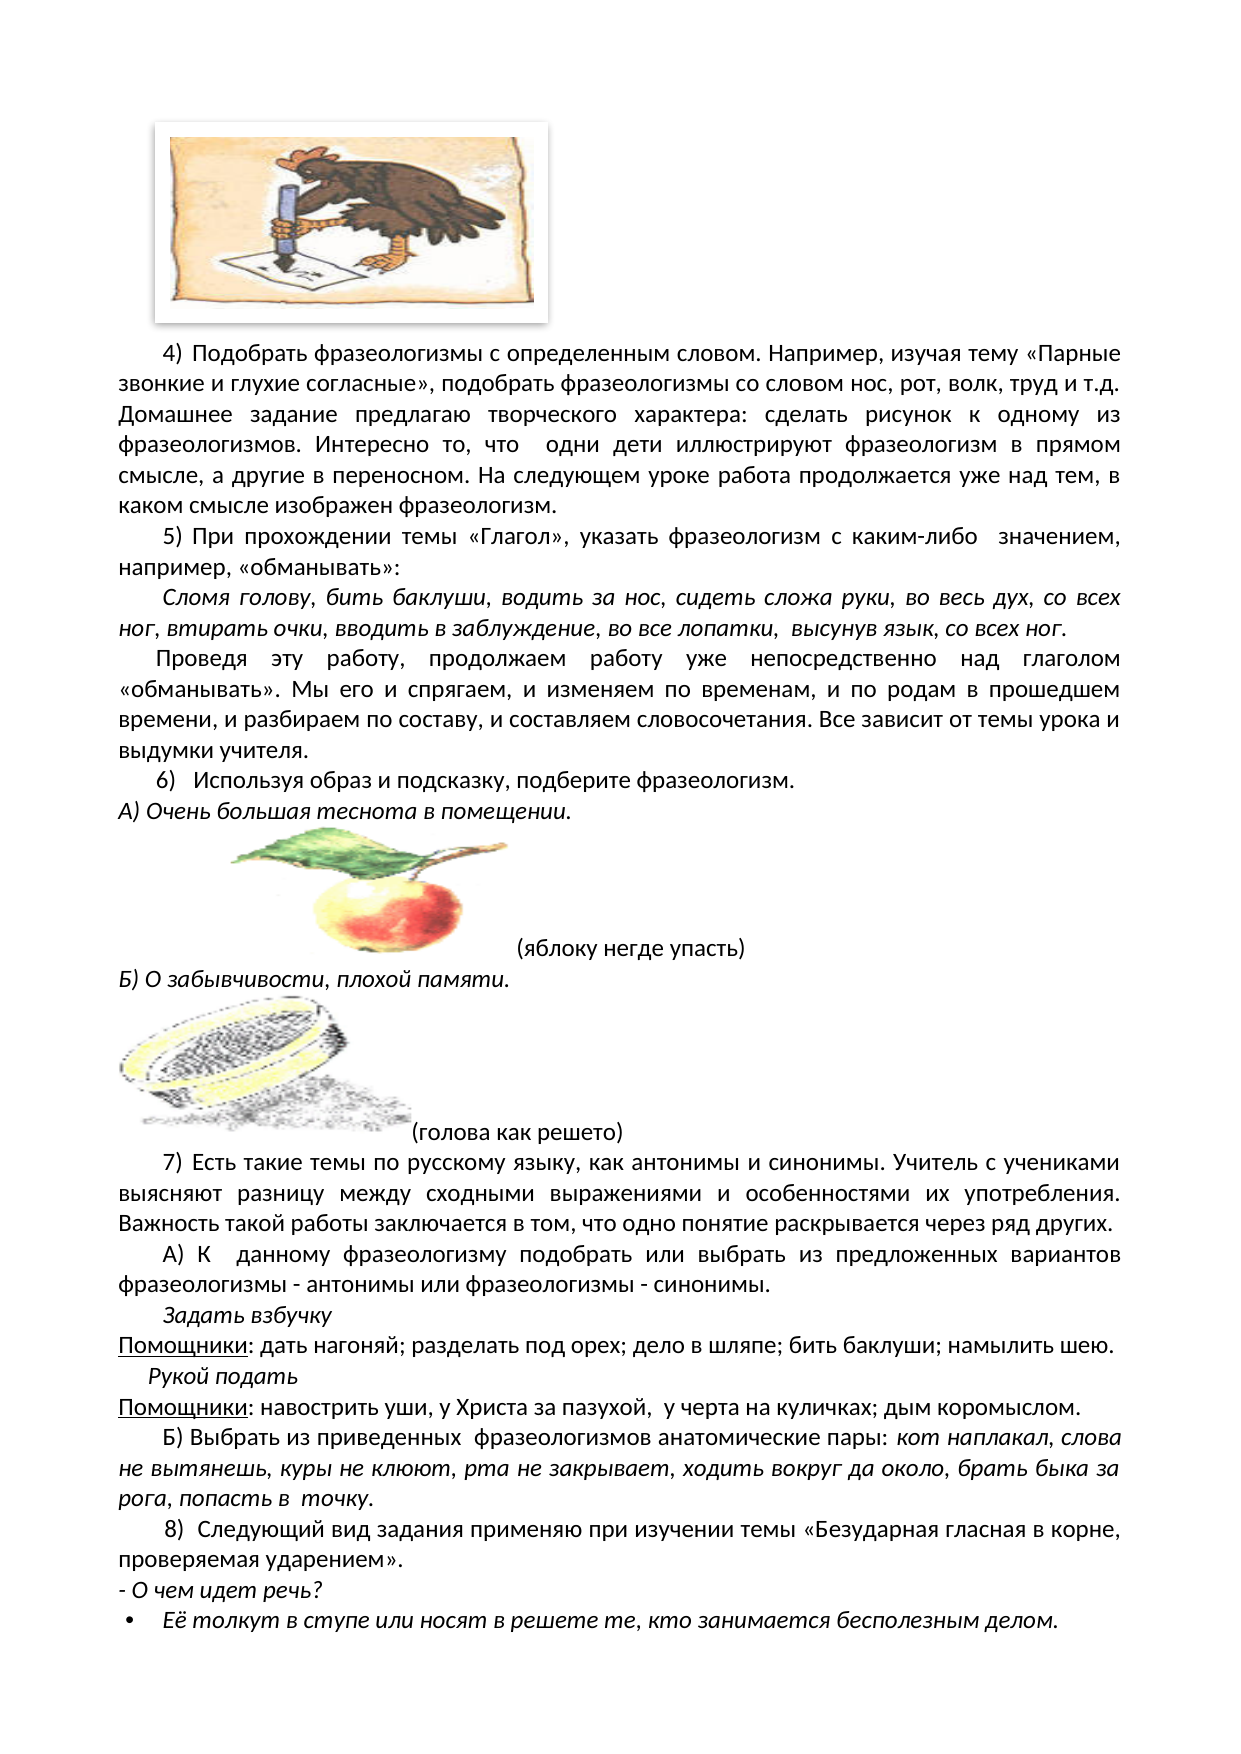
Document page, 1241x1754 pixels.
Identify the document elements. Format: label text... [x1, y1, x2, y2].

list Сломя голову, бить баклуши, водить за нос, сидеть сложа руки, во весь дух, со всех ног, втирать очки, вводить в заблуждение, во все лопатки, высунув язык, со всех ног. [118, 581, 1122, 642]
list Есть такие темы по русскому языку, как антонимы и синонимы. Учитель с учениками выясняют разницу между сходными выражениями и особенностями их употребления. Важность такой работы заключается в том, что одно понятие раскрывается через ряд других. [118, 1146, 1122, 1238]
list Рукой подать [148, 1360, 1122, 1391]
list Б) Выбрать из приведенных фразеологизмов анатомические пары: кот наплакал, слова не вытянешь, куры не клюют, рта не закрывает, ходить вокруг да около, брать быка за рога, попасть в точку. [118, 1421, 1122, 1513]
list Её толкут в ступе или носят в решете те, кто занимается бесполезным делом. [125, 1604, 1122, 1635]
picture [230, 825, 511, 957]
text Б) О забывчивости, плохой памяти. [118, 963, 1122, 993]
list - О чем идет речь? [118, 1574, 1122, 1604]
list Подобрать фразеологизмы с определенным словом. Например, изучая тему «Парные звонкие и глухие согласные», подобрать фразеологизмы со словом нос, рот, волк, труд и т.д. Домашнее задание предлагаю творческого характера: сделать рисунок к одному из фразеологизмов. Интересно то, что одни дети иллюстрируют фразеологизм в прямом смысле, а другие в переносном. На следующем уроке работа продолжается уже над тем, в каком смысле изображен фразеологизм. [118, 337, 1122, 520]
list Проведя эту работу, продолжаем работу уже непосредственно над глаголом «обманывать». Мы его и спрягаем, и изменяем по временам, и по родам в прошедшем времени, и разбираем по составу, и составляем словосочетания. Все зависит от темы урока и выдумки учителя. [118, 642, 1122, 764]
list Задать взбучку [162, 1299, 1122, 1329]
list Используя образ и подсказку, подберите фразеологизм. [156, 764, 1122, 795]
list Помощники: навострить уши, у Христа за пазухой, у черта на куличках; дым коромыслом. [118, 1391, 1122, 1421]
list А) К данному фразеологизму подобрать или выбрать из предложенных вариантов фразеологизмы - антонимы или фразеологизмы - синонимы. [118, 1238, 1122, 1299]
list При прохождении темы «Глагол», указать фразеологизм с каким-либо значением, например, «обманывать»: [118, 520, 1122, 581]
list Помощники: дать нагоняй; разделать под орех; дело в шляпе; бить баклуши; намылить шею. [118, 1329, 1122, 1360]
picture [170, 137, 534, 309]
picture [118, 993, 412, 1141]
text А) Очень большая теснота в помещении. [118, 795, 1122, 825]
list 8) Следующий вид задания применяю при изучении темы «Безударная гласная в корне, проверяемая ударением». [118, 1513, 1122, 1574]
